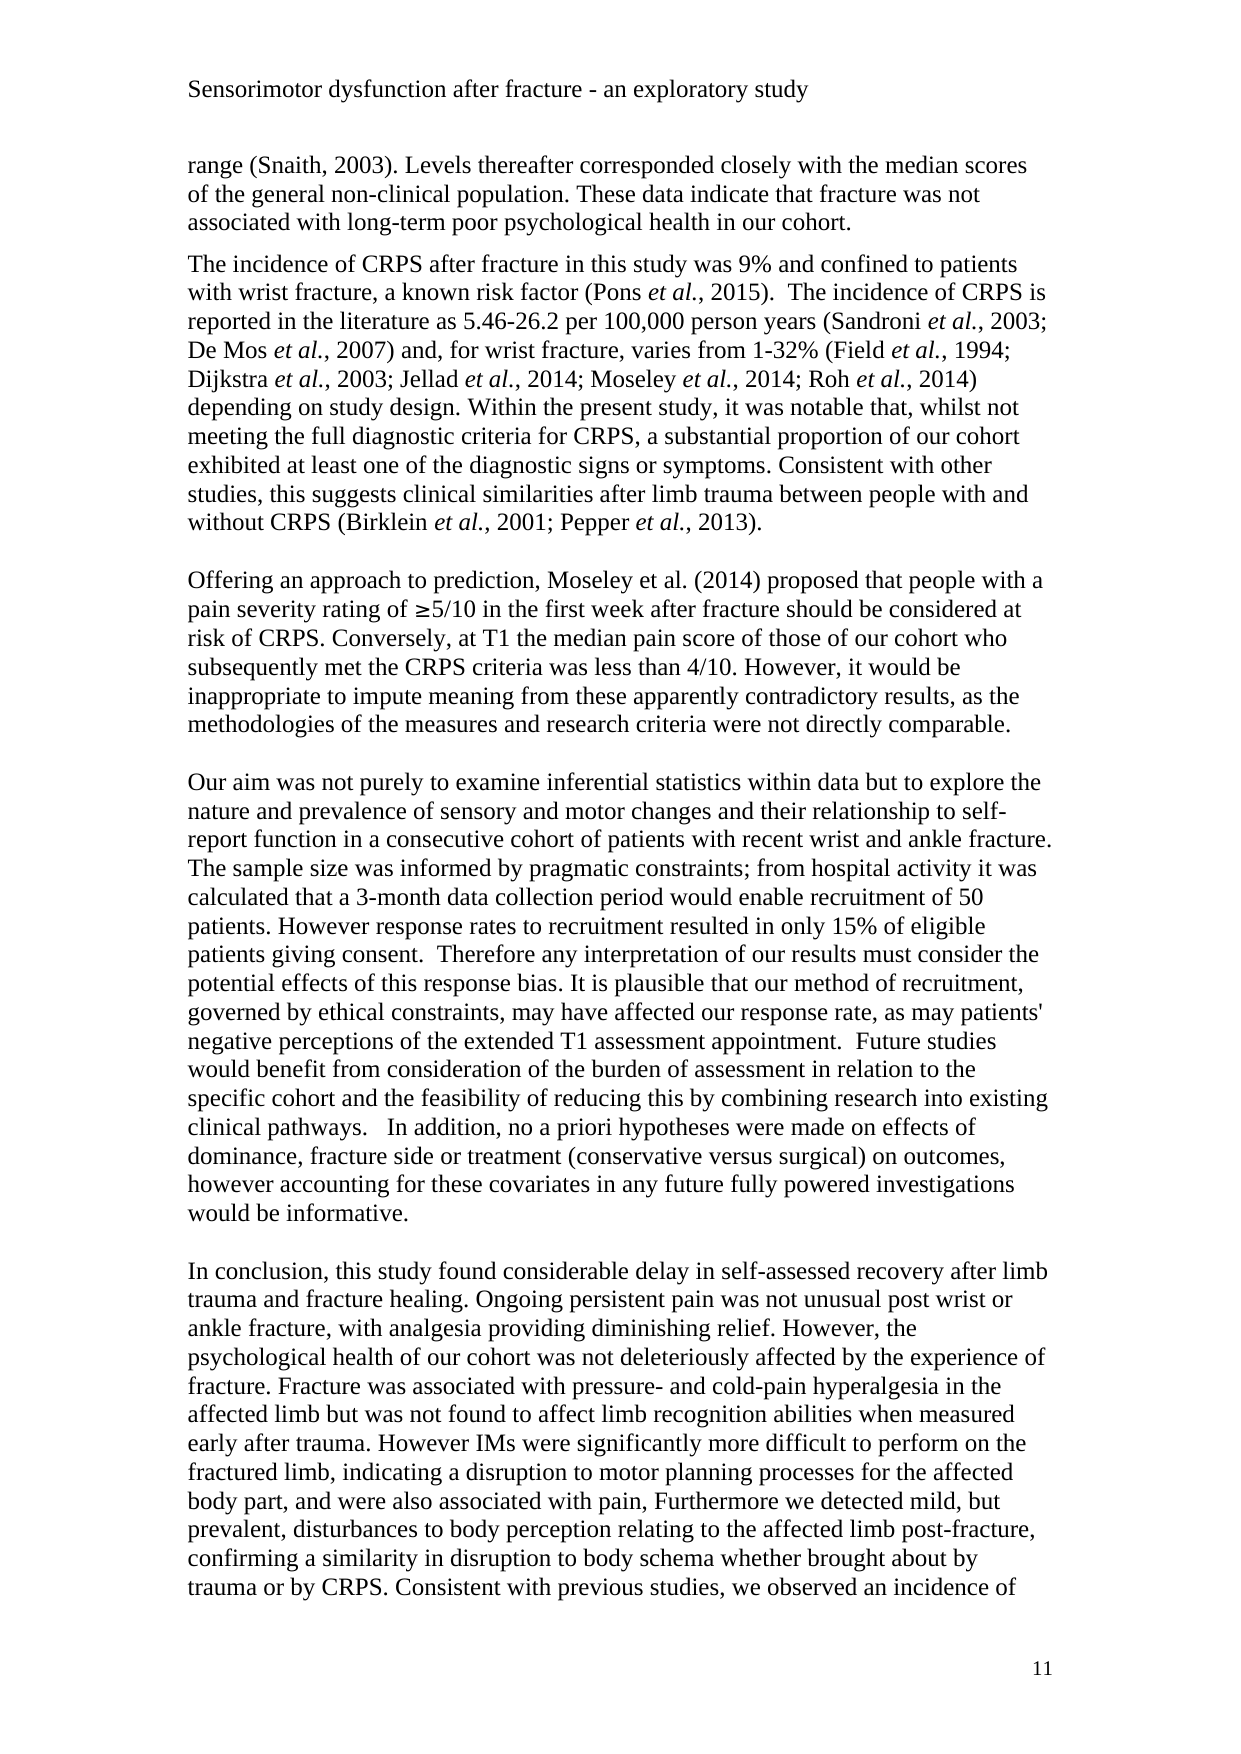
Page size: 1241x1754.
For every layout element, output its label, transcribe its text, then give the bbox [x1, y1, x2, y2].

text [187, 1256, 1053, 1601]
text Offering an approach to prediction, Moseley et al. (2014) proposed that people with a pain severity rating of ≥5/10 in the first week after fracture should be considered at risk of CRPS. Conversely, at T1 the median pain score of those of our cohort who subsequently met the CRPS criteria was less than 4/10. However, it would be inappropriate to impute meaning from these apparently contradictory results, as the methodologies of the measures and research criteria were not directly comparable. [187, 565, 1053, 738]
text The incidence of CRPS after fracture in this study was 9% and confined to patients with wrist fracture, a known risk factor (Pons et al., 2015). The incidence of CRPS is reported in the literature as 5.46-26.2 per 100,000 person years (Sandroni et al., 2003; De Mos et al., 2007) and, for wrist fracture, varies from 1-32% (Field et al., 1994; Dijkstra et al., 2003; Jellad et al., 2014; Moseley et al., 2014; Roh et al., 2014) depending on study design. Within the present study, it was notable that, whilst not meeting the full diagnostic criteria for CRPS, a substantial proportion of our cohort exhibited at least one of the diagnostic signs or symptoms. Consistent with other studies, this suggests clinical similarities after limb trauma between people with and without CRPS (Birklein et al., 2001; Pepper et al., 2013). [187, 249, 1053, 536]
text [187, 150, 1053, 236]
text Our aim was not purely to examine inferential statistics within data but to explore the nature and prevalence of sensory and motor changes and their relationship to self-report function in a consecutive cohort of patients with recent wrist and ankle fracture. The sample size was informed by pragmatic constraints; from hospital activity it was calculated that a 3-month data collection period would enable recruitment of 50 patients. However response rates to recruitment resulted in only 15% of eligible patients giving consent. Therefore any interpretation of our results must consider the potential effects of this response bias. It is plausible that our method of recruitment, governed by ethical constraints, may have affected our response rate, as may patients' negative perceptions of the extended T1 assessment appointment. Future studies would benefit from consideration of the burden of assessment in relation to the specific cohort and the feasibility of reducing this by combining research into existing clinical pathways. In addition, no a priori hypotheses were made on effects of dominance, fracture side or treatment (conservative versus surgical) on outcomes, however accounting for these covariates in any future fully powered investigations would be informative. [187, 767, 1053, 1227]
